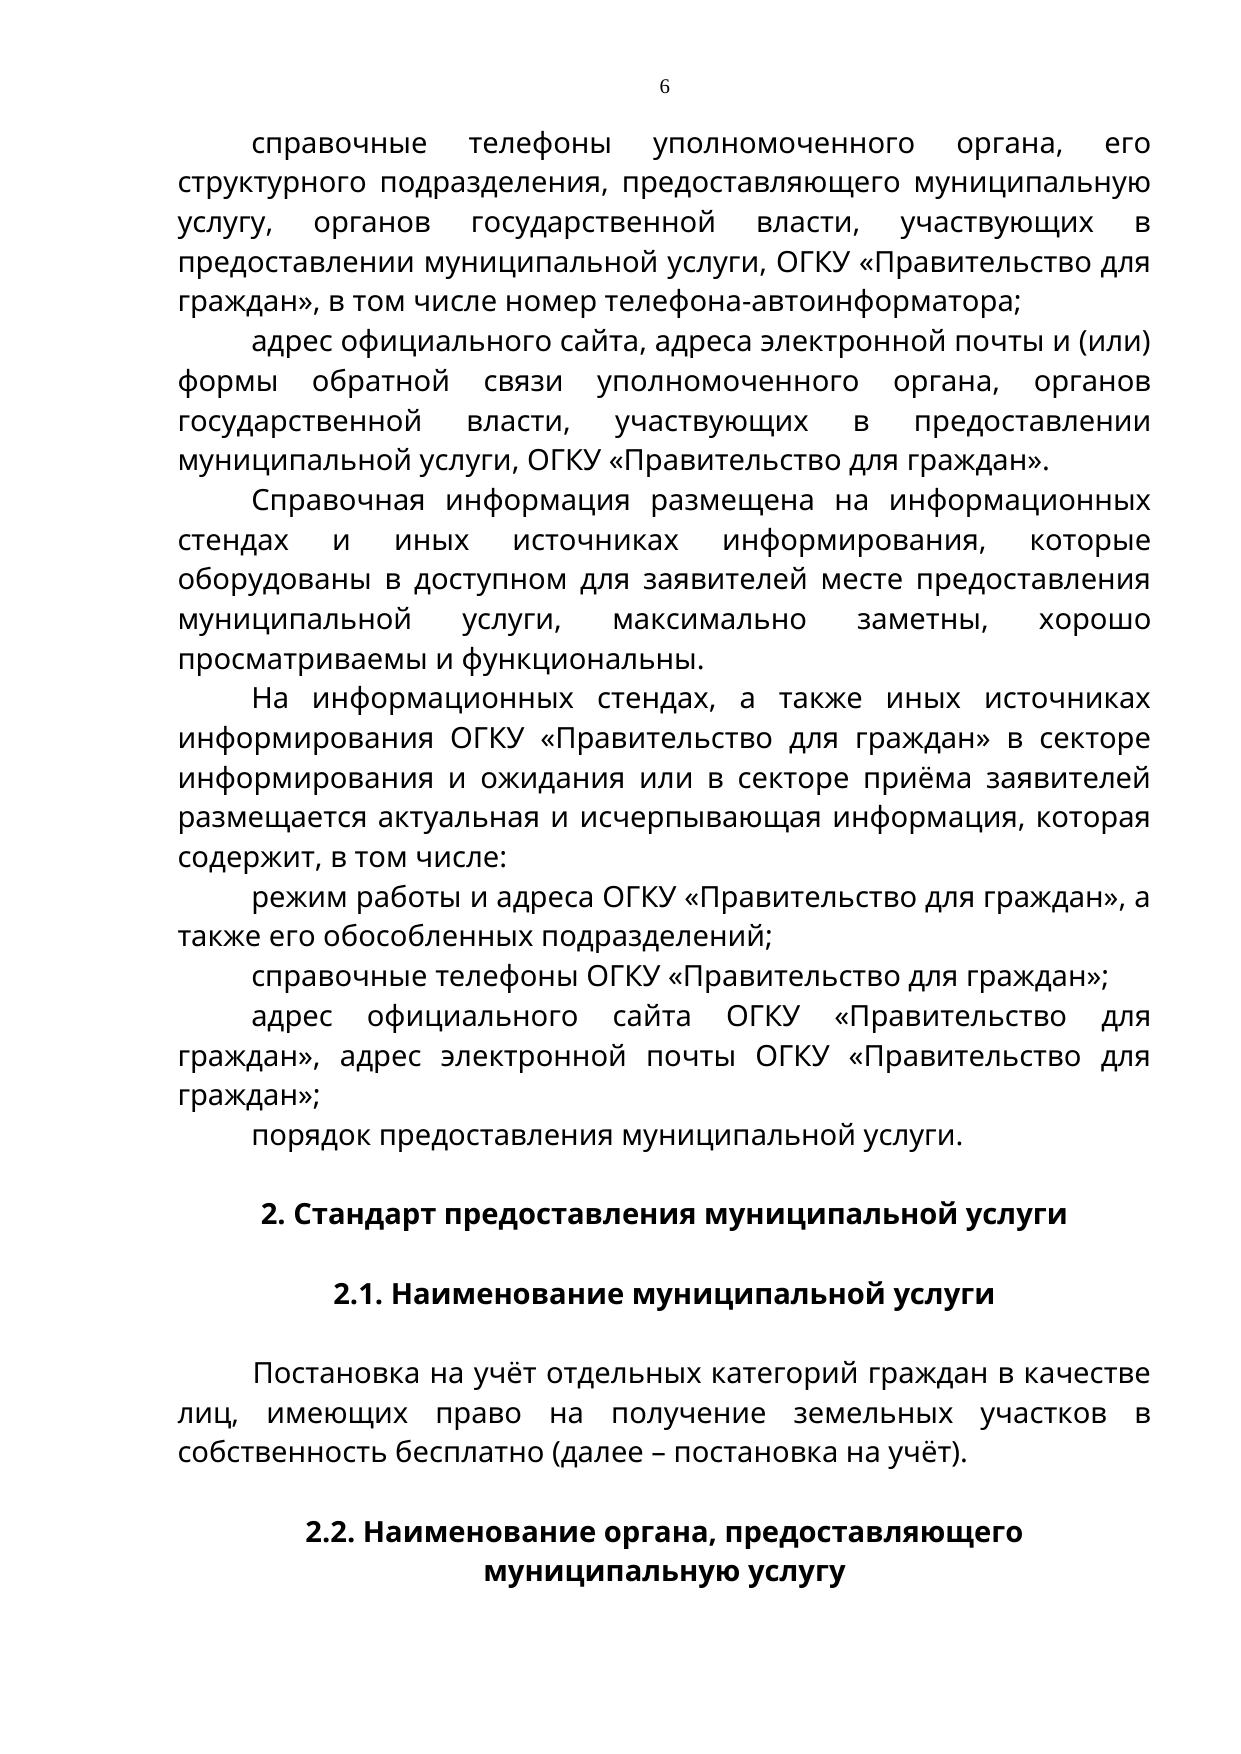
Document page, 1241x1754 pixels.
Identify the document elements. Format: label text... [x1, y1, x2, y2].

text режим работы и адреса ОГКУ «Правительство для граждан», а также его обособленных подразделений; [177, 876, 1152, 955]
text Справочная информация размещена на информационных стендах и иных источниках информирования, которые оборудованы в доступном для заявителей месте предоставления муниципальной услуги, максимально заметны, хорошо просматриваемы и функциональны. [177, 479, 1152, 678]
text адрес официального сайта ОГКУ «Правительство для граждан», адрес электронной почты ОГКУ «Правительство для граждан»; [177, 995, 1152, 1114]
text На информационных стендах, а также иных источниках информирования ОГКУ «Правительство для граждан» в секторе информирования и ожидания или в секторе приёма заявителей размещается актуальная и исчерпывающая информация, которая содержит, в том числе: [177, 678, 1152, 876]
text 2.2. Наименование органа, предоставляющего муниципальную услугу [177, 1511, 1152, 1590]
text 2. Стандарт предоставления муниципальной услуги [177, 1193, 1152, 1233]
text справочные телефоны ОГКУ «Правительство для граждан»; [177, 955, 1152, 995]
text порядок предоставления муниципальной услуги. [177, 1114, 1152, 1154]
text 2.1. Наименование муниципальной услуги [177, 1273, 1152, 1313]
text справочные телефоны уполномоченного органа, его структурного подразделения, предоставляющего муниципальную услугу, органов государственной власти, участвующих в предоставлении муниципальной услуги, ОГКУ «Правительство для граждан», в том числе номер телефона-автоинформатора; [177, 122, 1152, 320]
text адрес официального сайта, адреса электронной почты и (или) формы обратной связи уполномоченного органа, органов государственной власти, участвующих в предоставлении муниципальной услуги, ОГКУ «Правительство для граждан». [177, 320, 1152, 479]
text Постановка на учёт отдельных категорий граждан в качестве лиц, имеющих право на получение земельных участков в собственность бесплатно (далее – постановка на учёт). [177, 1352, 1152, 1471]
